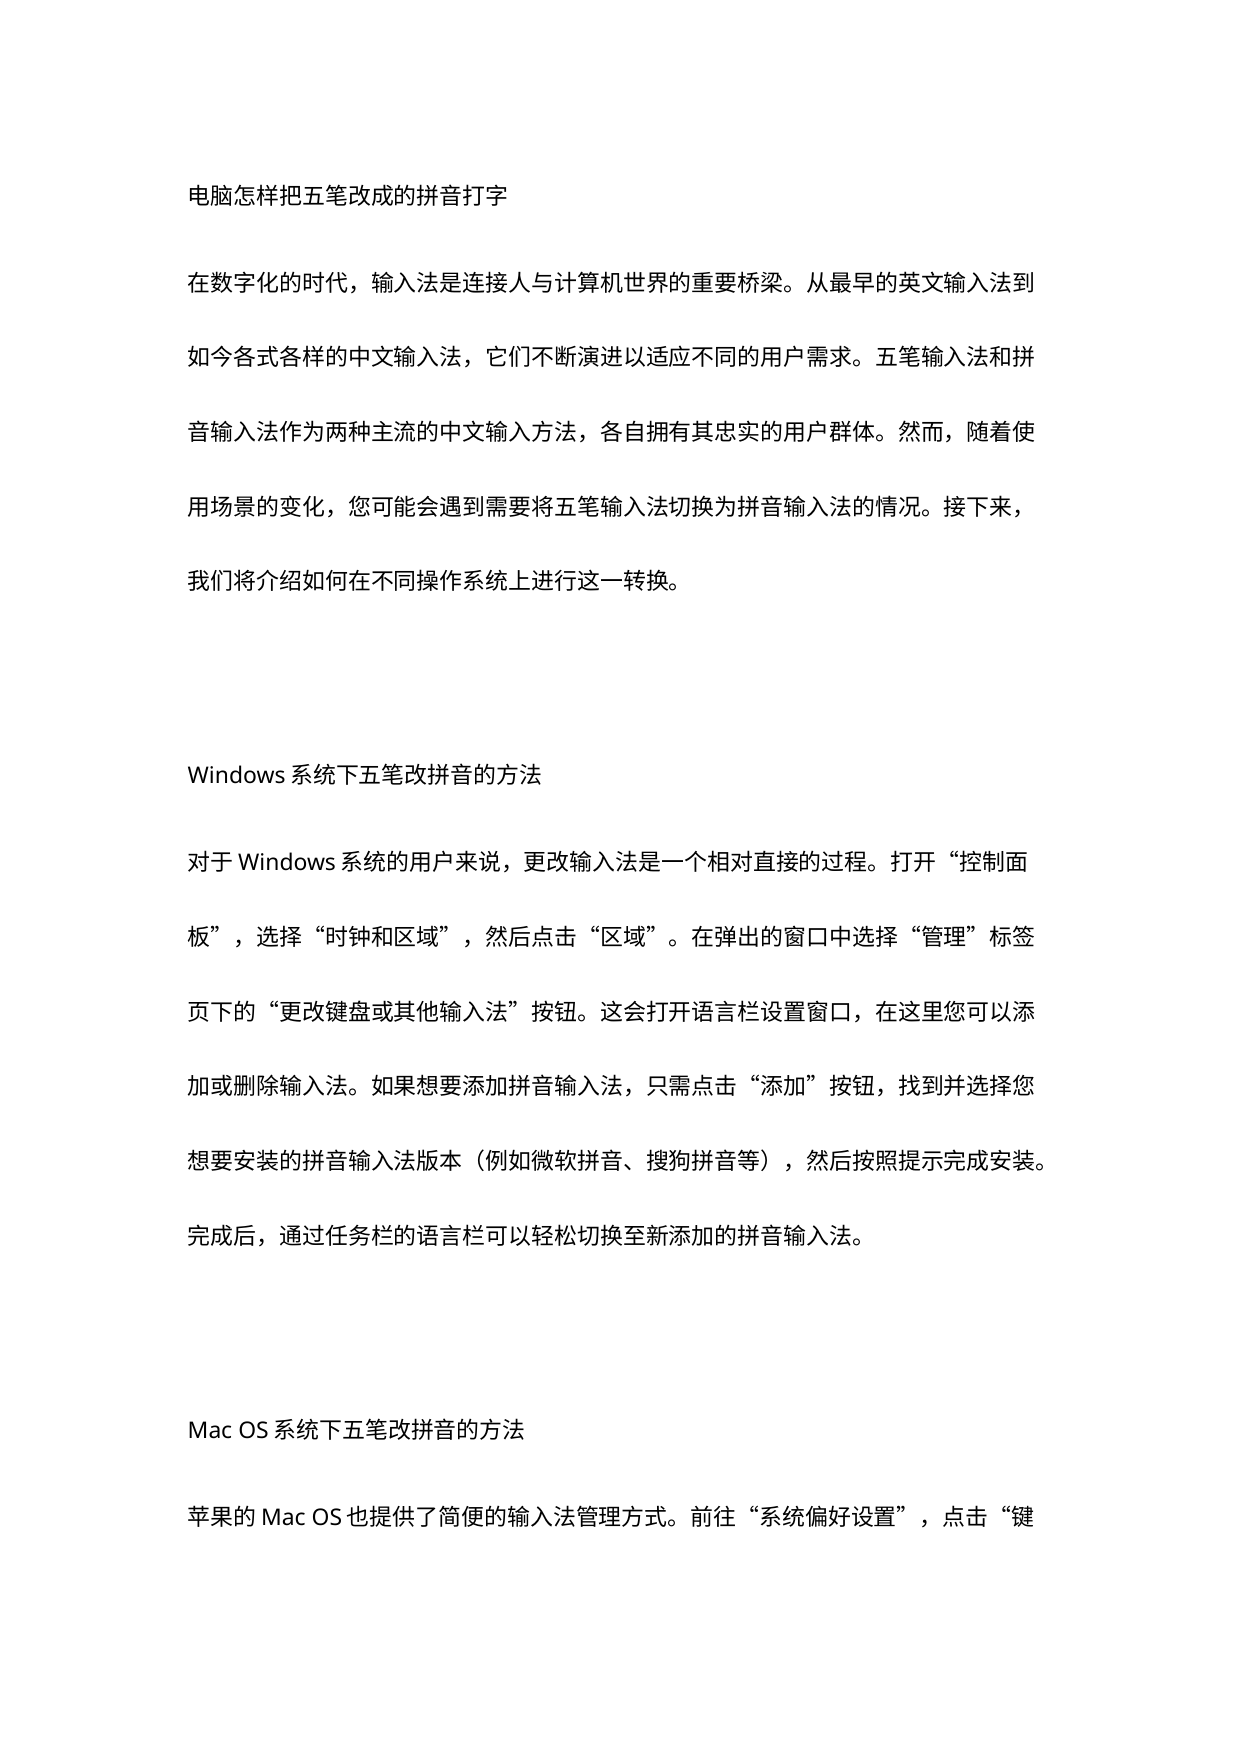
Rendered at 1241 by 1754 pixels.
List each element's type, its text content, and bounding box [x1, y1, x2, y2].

text 电脑怎样把五笔改成的拼音打字 [187, 162, 1053, 227]
text 在数字化的时代，输入法是连接人与计算机世界的重要桥梁。从最早的英文输入法到如今各式各样的中文输入法，它们不断演进以适应不同的用户需求。五笔输入法和拼音输入法作为两种主流的中文输入方法，各自拥有其忠实的用户群体。然而，随着使用场景的变化，您可能会遇到需要将五笔输入法切换为拼音输入法的情况。接下来，我们将介绍如何在不同操作系统上进行这一转换。 [187, 248, 1053, 612]
text Mac OS系统下五笔改拼音的方法 [187, 1396, 1053, 1461]
text Windows系统下五笔改拼音的方法 [187, 742, 1053, 807]
text 对于Windows系统的用户来说，更改输入法是一个相对直接的过程。打开“控制面板”，选择“时钟和区域”，然后点击“区域”。在弹出的窗口中选择“管理”标签页下的“更改键盘或其他输入法”按钮。这会打开语言栏设置窗口，在这里您可以添加或删除输入法。如果想要添加拼音输入法，只需点击“添加”按钮，找到并选择您想要安装的拼音输入法版本（例如微软拼音、搜狗拼音等），然后按照提示完成安装。完成后，通过任务栏的语言栏可以轻松切换至新添加的拼音输入法。 [187, 828, 1053, 1267]
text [187, 1483, 1053, 1548]
